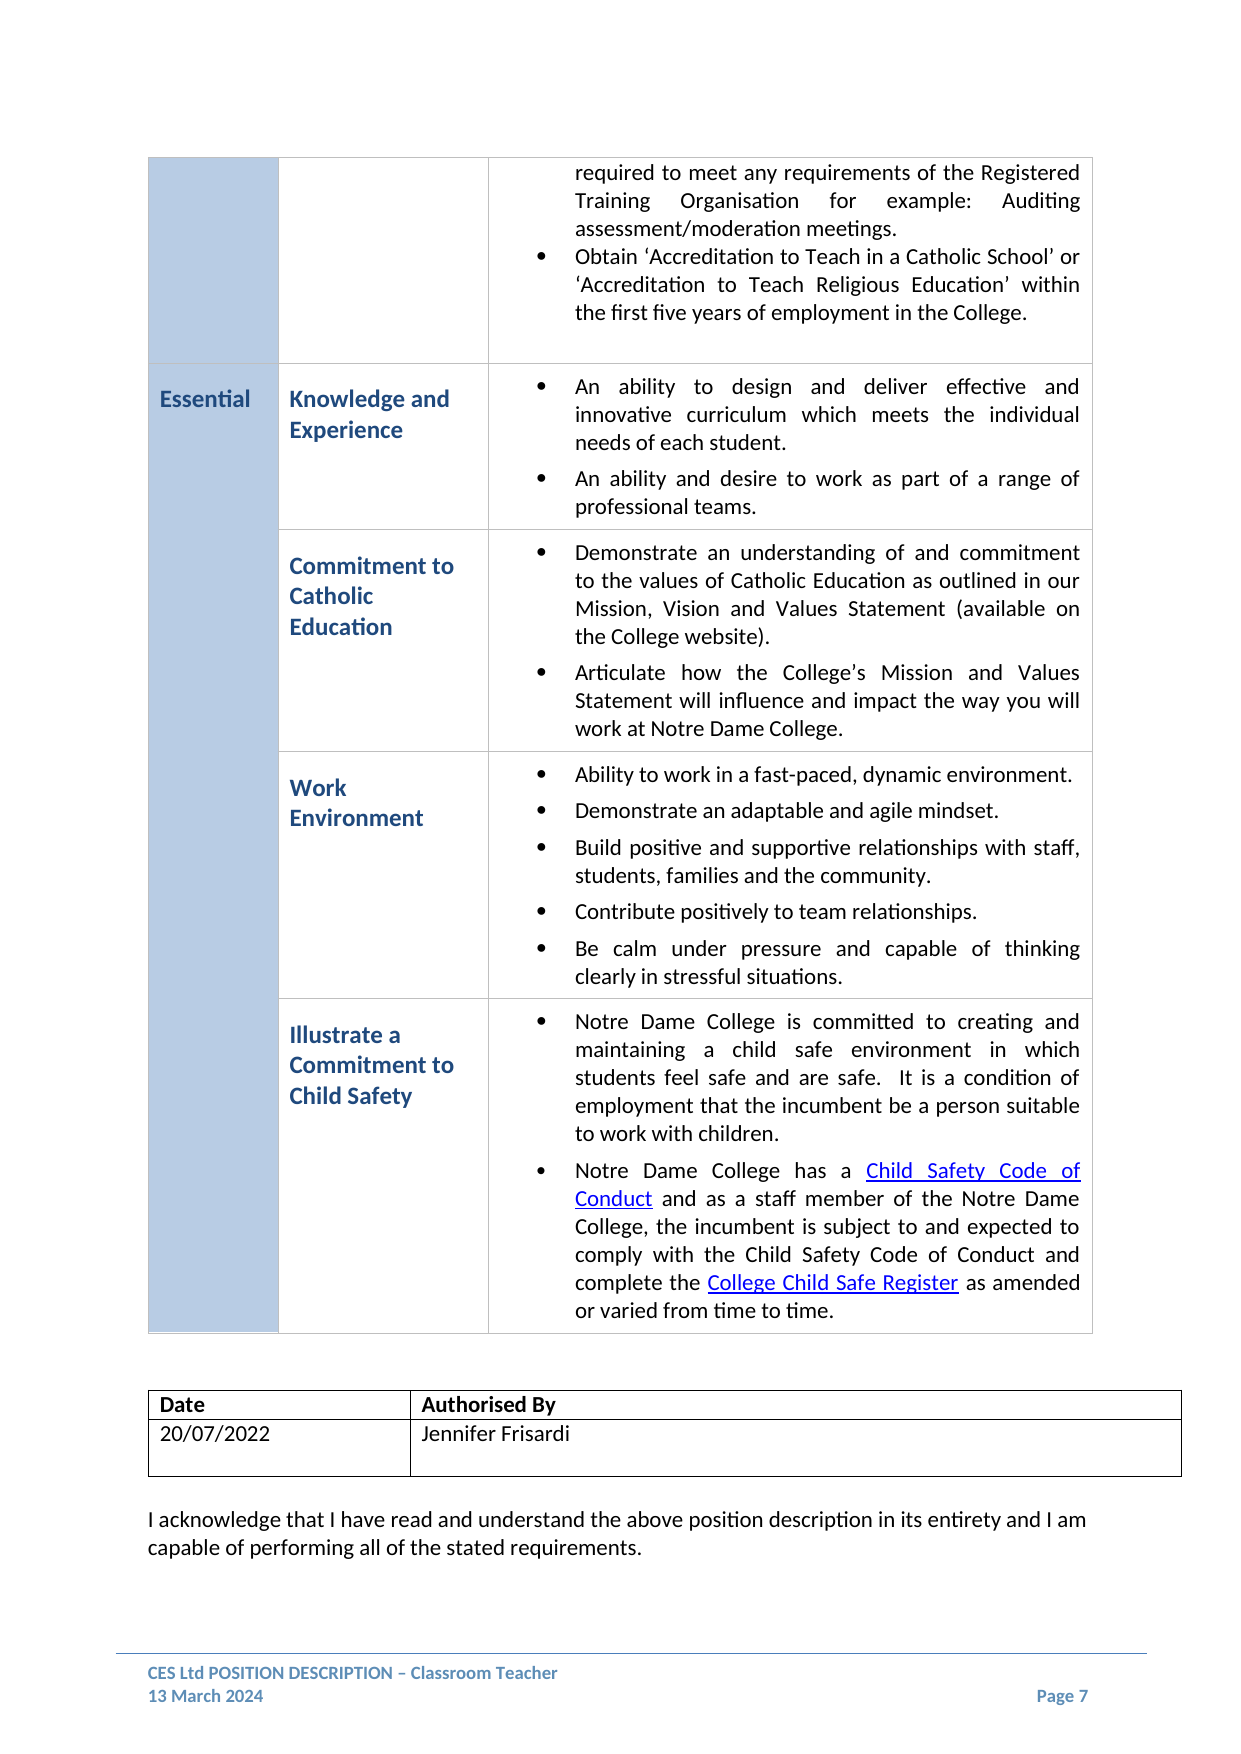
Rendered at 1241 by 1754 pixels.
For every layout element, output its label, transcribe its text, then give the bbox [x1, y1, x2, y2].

text I acknowledge that I have read and understand the above position description in its entirety and I am capable of performing all of the stated requirements. [148, 1505, 1092, 1561]
table_cell Illustrate a Commitment to Child Safety [279, 999, 488, 1332]
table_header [489, 158, 1092, 363]
table_cell Ability to work in a fast-paced, dynamic environment. Demonstrate an adaptable and agile mindset. Build positive and supportive relationships with staff, students, families and the community. Contribute positively to team relationships. Be calm under pressure and capable of thinking clearly in stressful situations. [489, 752, 1092, 998]
table_cell Essential [149, 364, 278, 1332]
table_cell Commitment to Catholic Education [279, 530, 488, 751]
table_cell Notre Dame College is committed to creating and maintaining a child safe environment in which students feel safe and are safe. It is a condition of employment that the incumbent be a person suitable to work with children. Notre Dame College has a Child Safety Code of Conduct and as a staff member of the Notre Dame College, the incumbent is subject to and expected to comply with the Child Safety Code of Conduct and complete the College Child Safe Register as amended or varied from time to time. [489, 999, 1092, 1332]
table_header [279, 158, 488, 363]
table_cell Work Environment [279, 752, 488, 998]
table_cell An ability to design and deliver effective and innovative curriculum which meets the individual needs of each student. An ability and desire to work as part of a range of professional teams. [489, 364, 1092, 529]
table_cell Jennifer Frisardi [411, 1420, 1181, 1476]
table_cell 20/07/2022 [149, 1420, 410, 1476]
table_header Authorised By [411, 1391, 1181, 1418]
table_cell Knowledge and Experience [279, 364, 488, 529]
table_header Date [149, 1391, 410, 1418]
table_header [149, 158, 278, 363]
table_cell Demonstrate an understanding of and commitment to the values of Catholic Education as outlined in our Mission, Vision and Values Statement (available on the College website). Articulate how the College’s Mission and Values Statement will influence and impact the way you will work at Notre Dame College. [489, 530, 1092, 751]
